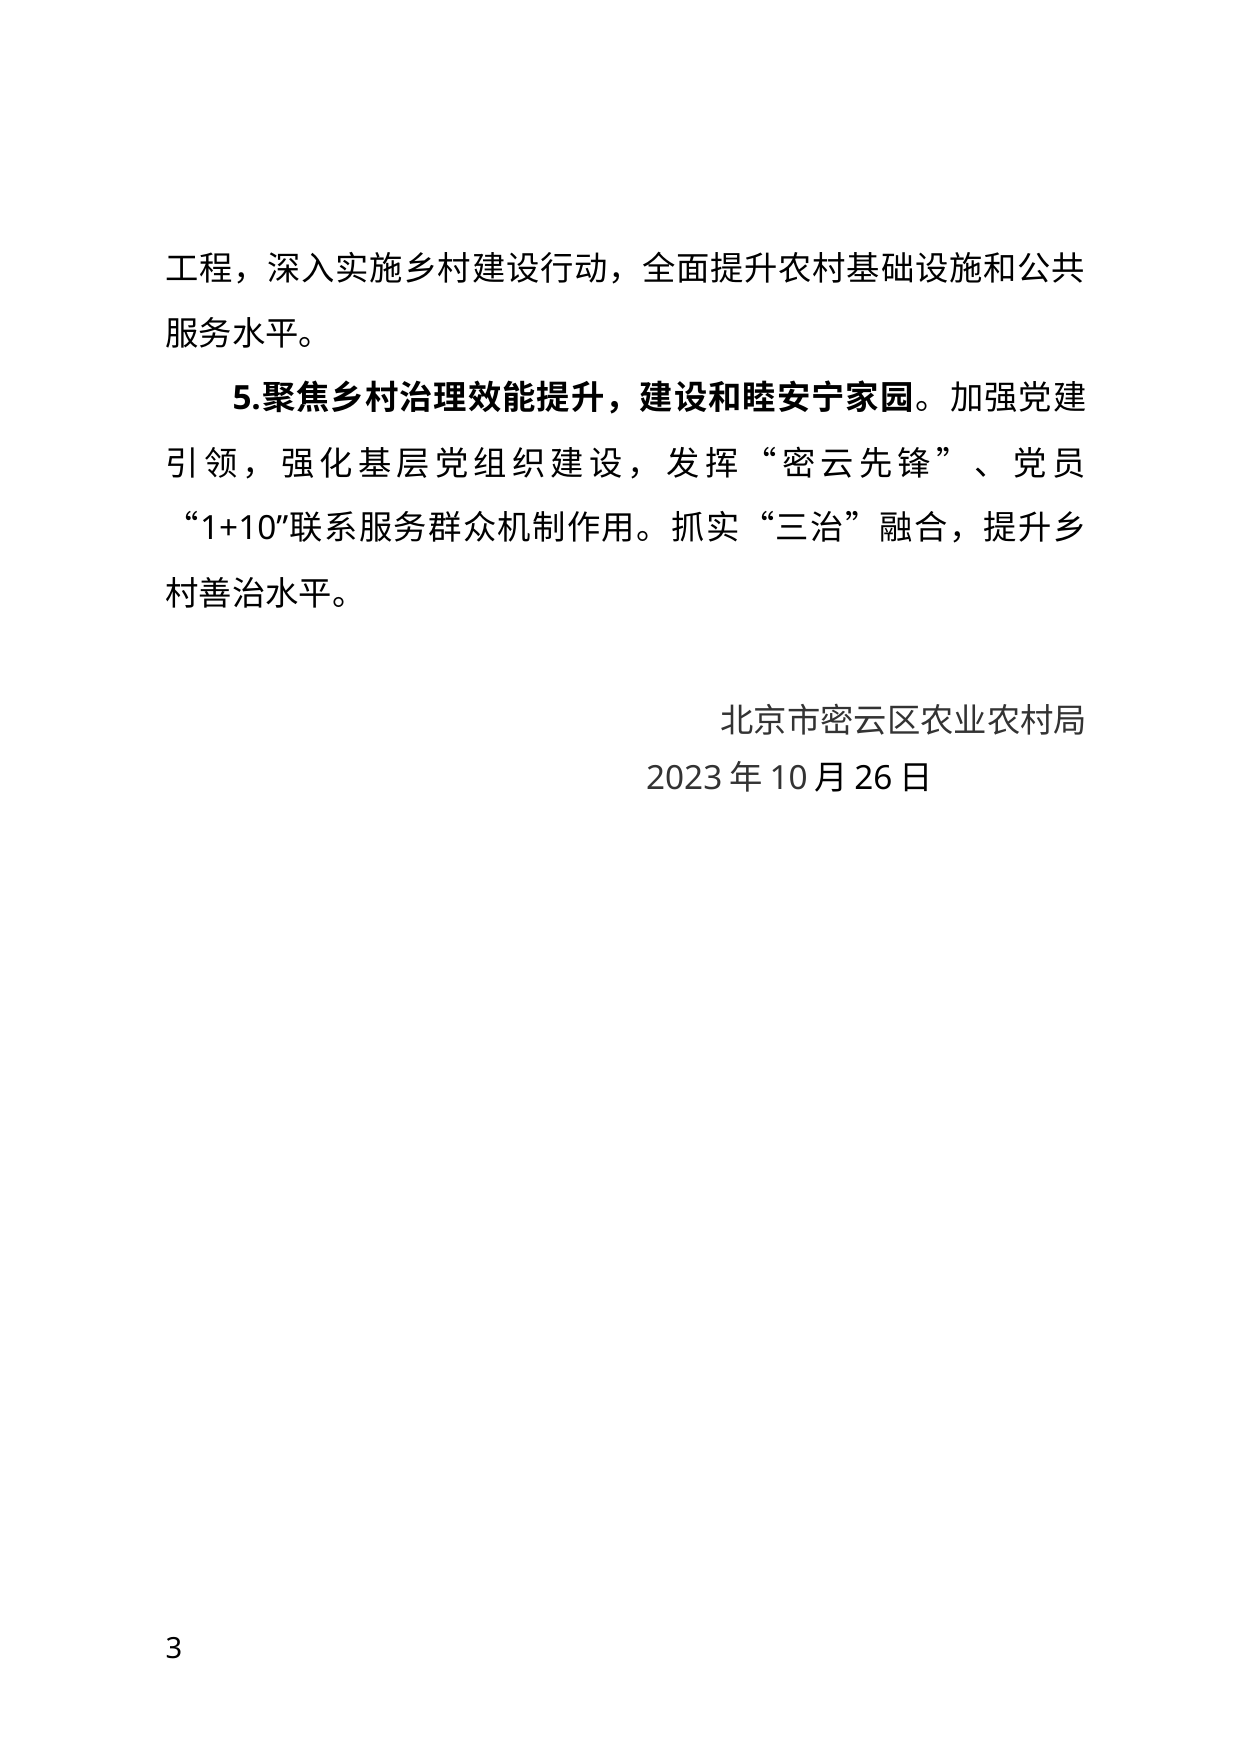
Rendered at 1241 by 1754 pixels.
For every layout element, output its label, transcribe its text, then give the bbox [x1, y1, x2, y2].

text 北京市密云区农业农村局 [165, 688, 1087, 744]
text 2023年10月26日 [165, 744, 1087, 800]
text 5.聚焦乡村治理效能提升，建设和睦安宁家园。加强党建引领，强化基层党组织建设，发挥“密云先锋”、党员“1+10”联系服务群众机制作用。抓实“三治”融合，提升乡村善治水平。 [165, 363, 1087, 623]
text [165, 233, 1087, 363]
